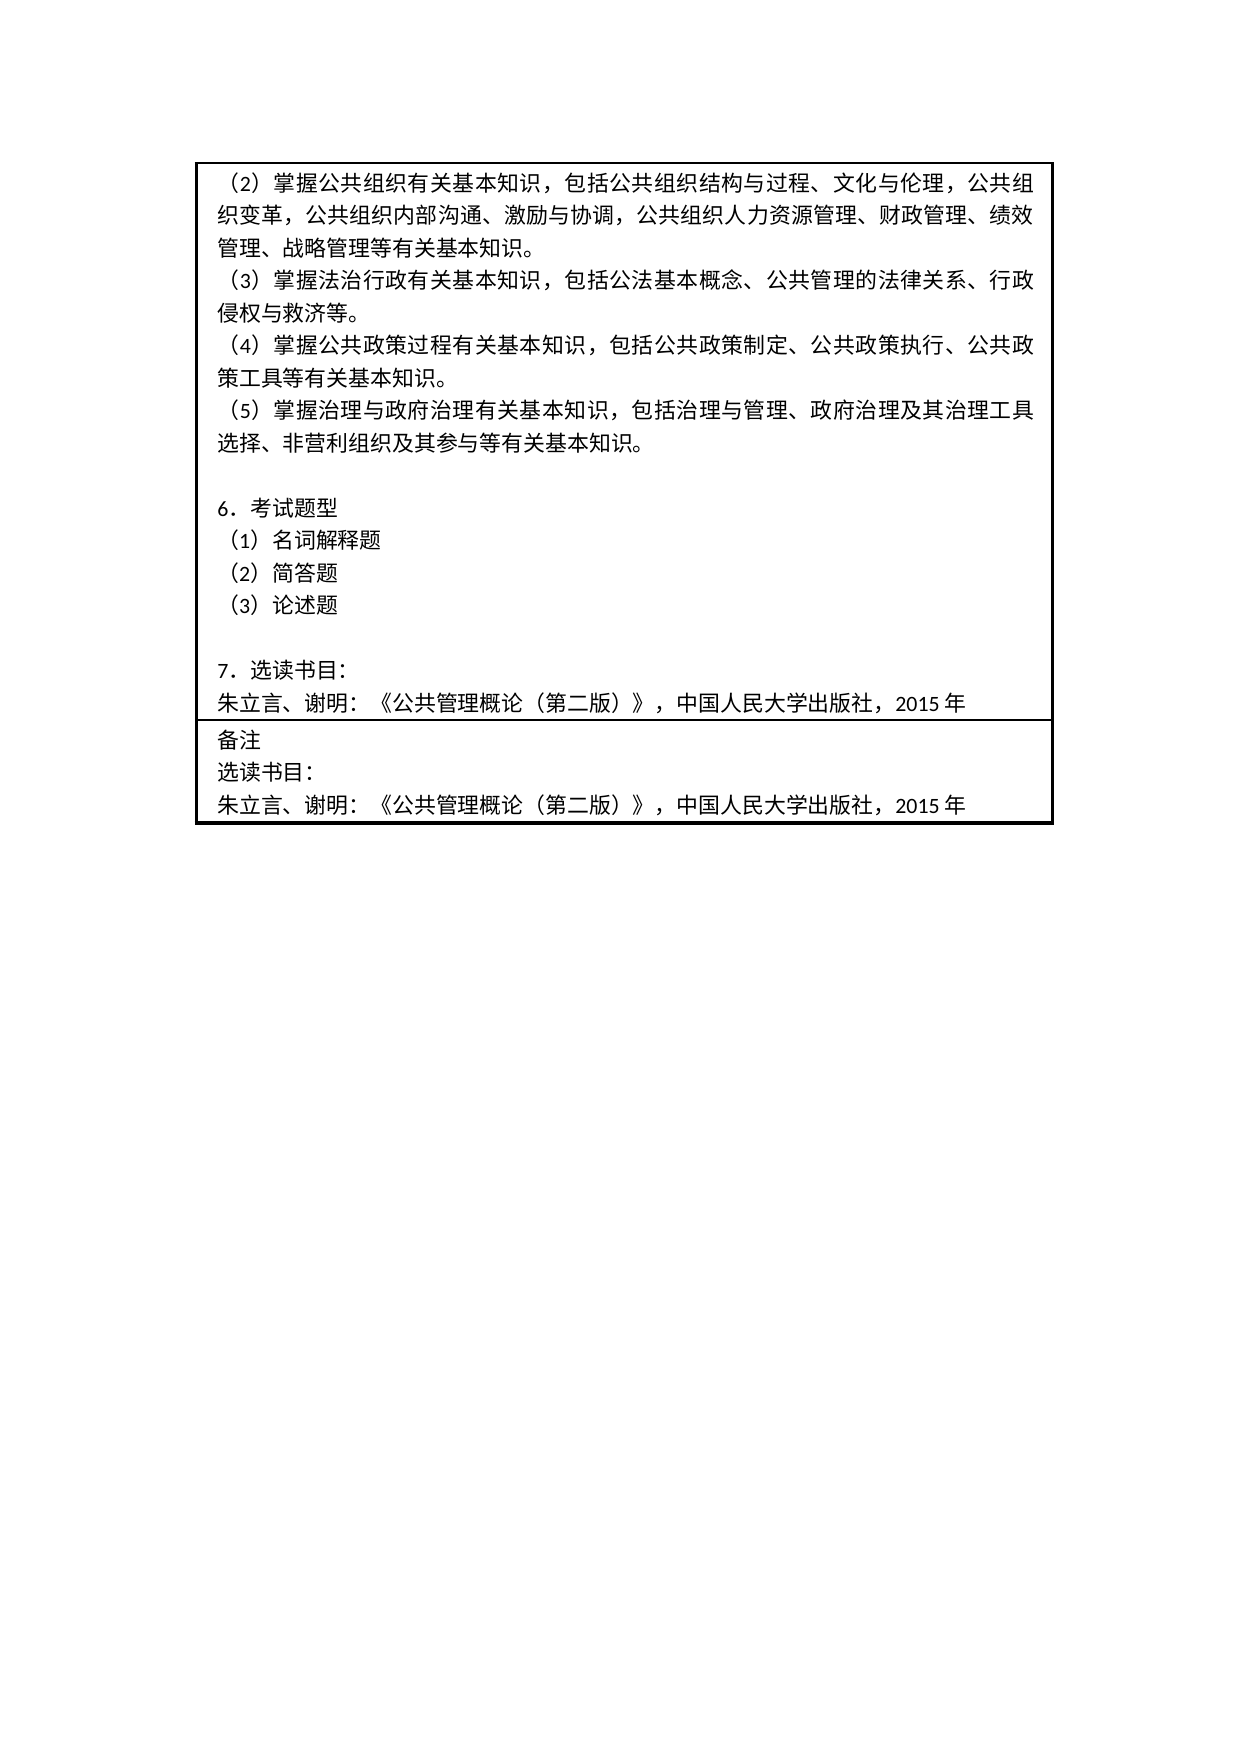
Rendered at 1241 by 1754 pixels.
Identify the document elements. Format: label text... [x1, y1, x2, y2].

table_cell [198, 164, 1051, 719]
table_cell 备注 选读书目： 朱立言、谢明：《公共管理概论（第二版）》，中国人民大学出版社，2015年 [198, 721, 1051, 821]
